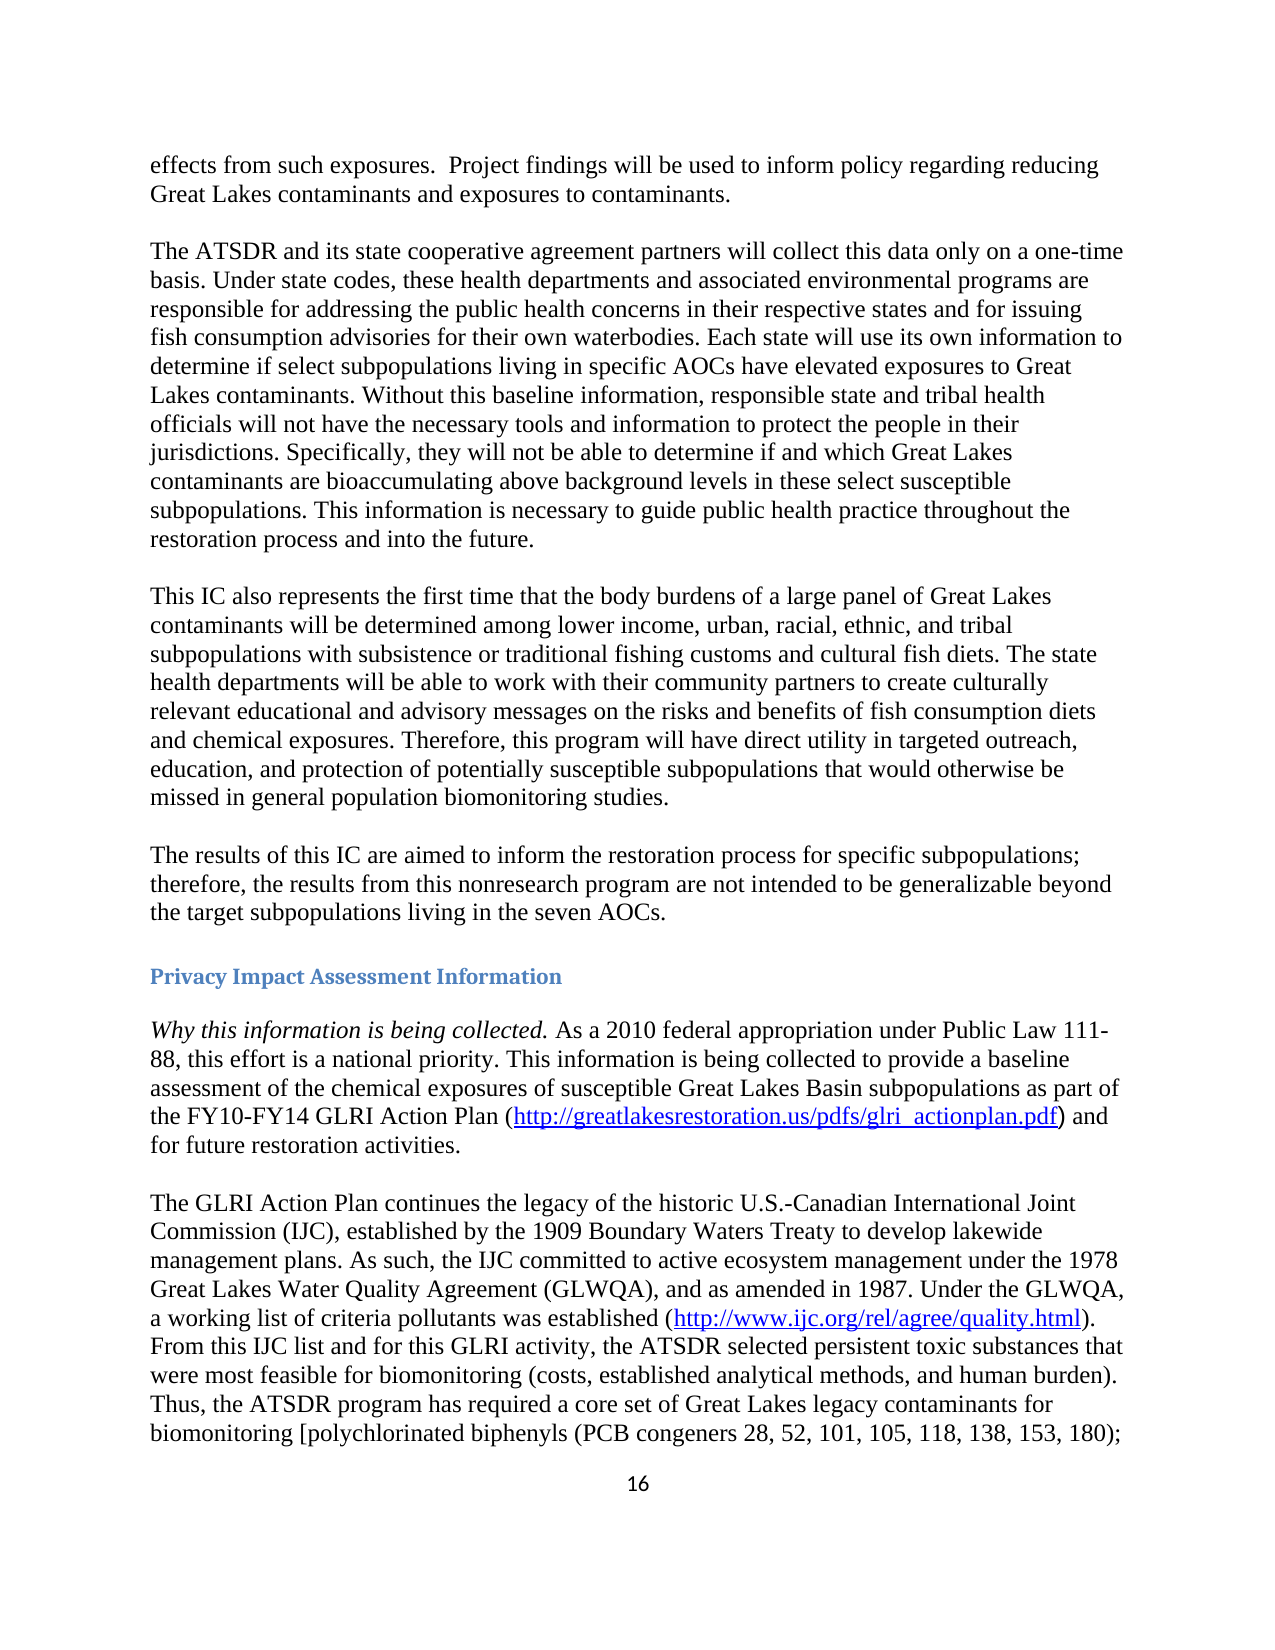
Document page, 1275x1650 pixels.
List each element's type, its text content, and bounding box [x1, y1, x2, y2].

text This IC also represents the first time that the body burdens of a large panel of Great Lakes contaminants will be determined among lower income, urban, racial, ethnic, and tribal subpopulations with subsistence or traditional fishing customs and cultural fish diets. The state health departments will be able to work with their community partners to create culturally relevant educational and advisory messages on the risks and benefits of fish consumption diets and chemical exposures. Therefore, this program will have direct utility in targeted outreach, education, and protection of potentially susceptible subpopulations that would otherwise be missed in general population biomonitoring studies. [150, 581, 1125, 811]
text The ATSDR and its state cooperative agreement partners will collect this data only on a one-time basis. Under state codes, these health departments and associated environmental programs are responsible for addressing the public health concerns in their respective states and for issuing fish consumption advisories for their own waterbodies. Each state will use its own information to determine if select subpopulations living in specific AOCs have elevated exposures to Great Lakes contaminants. Without this baseline information, responsible state and tribal health officials will not have the necessary tools and information to protect the people in their jurisdictions. Specifically, they will not be able to determine if and which Great Lakes contaminants are bioaccumulating above background levels in these select susceptible subpopulations. This information is necessary to guide public health practice throughout the restoration process and into the future. [150, 236, 1125, 552]
text The results of this IC are aimed to inform the restoration process for specific subpopulations; therefore, the results from this nonresearch program are not intended to be generalizable beyond the target subpopulations living in the seven AOCs. [150, 840, 1125, 926]
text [150, 1188, 1125, 1446]
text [150, 150, 1125, 207]
text Why this information is being collected. As a 2010 federal appropriation under Public Law 111-88, this effort is a national priority. This information is being collected to provide a baseline assessment of the chemical exposures of susceptible Great Lakes Basin subpopulations as part of the FY10-FY14 GLRI Action Plan (http://greatlakesrestoration.us/pdfs/glri_actionplan.pdf) and for future restoration activities. [150, 1015, 1125, 1159]
subtitle Privacy Impact Assessment Information [150, 964, 1125, 990]
